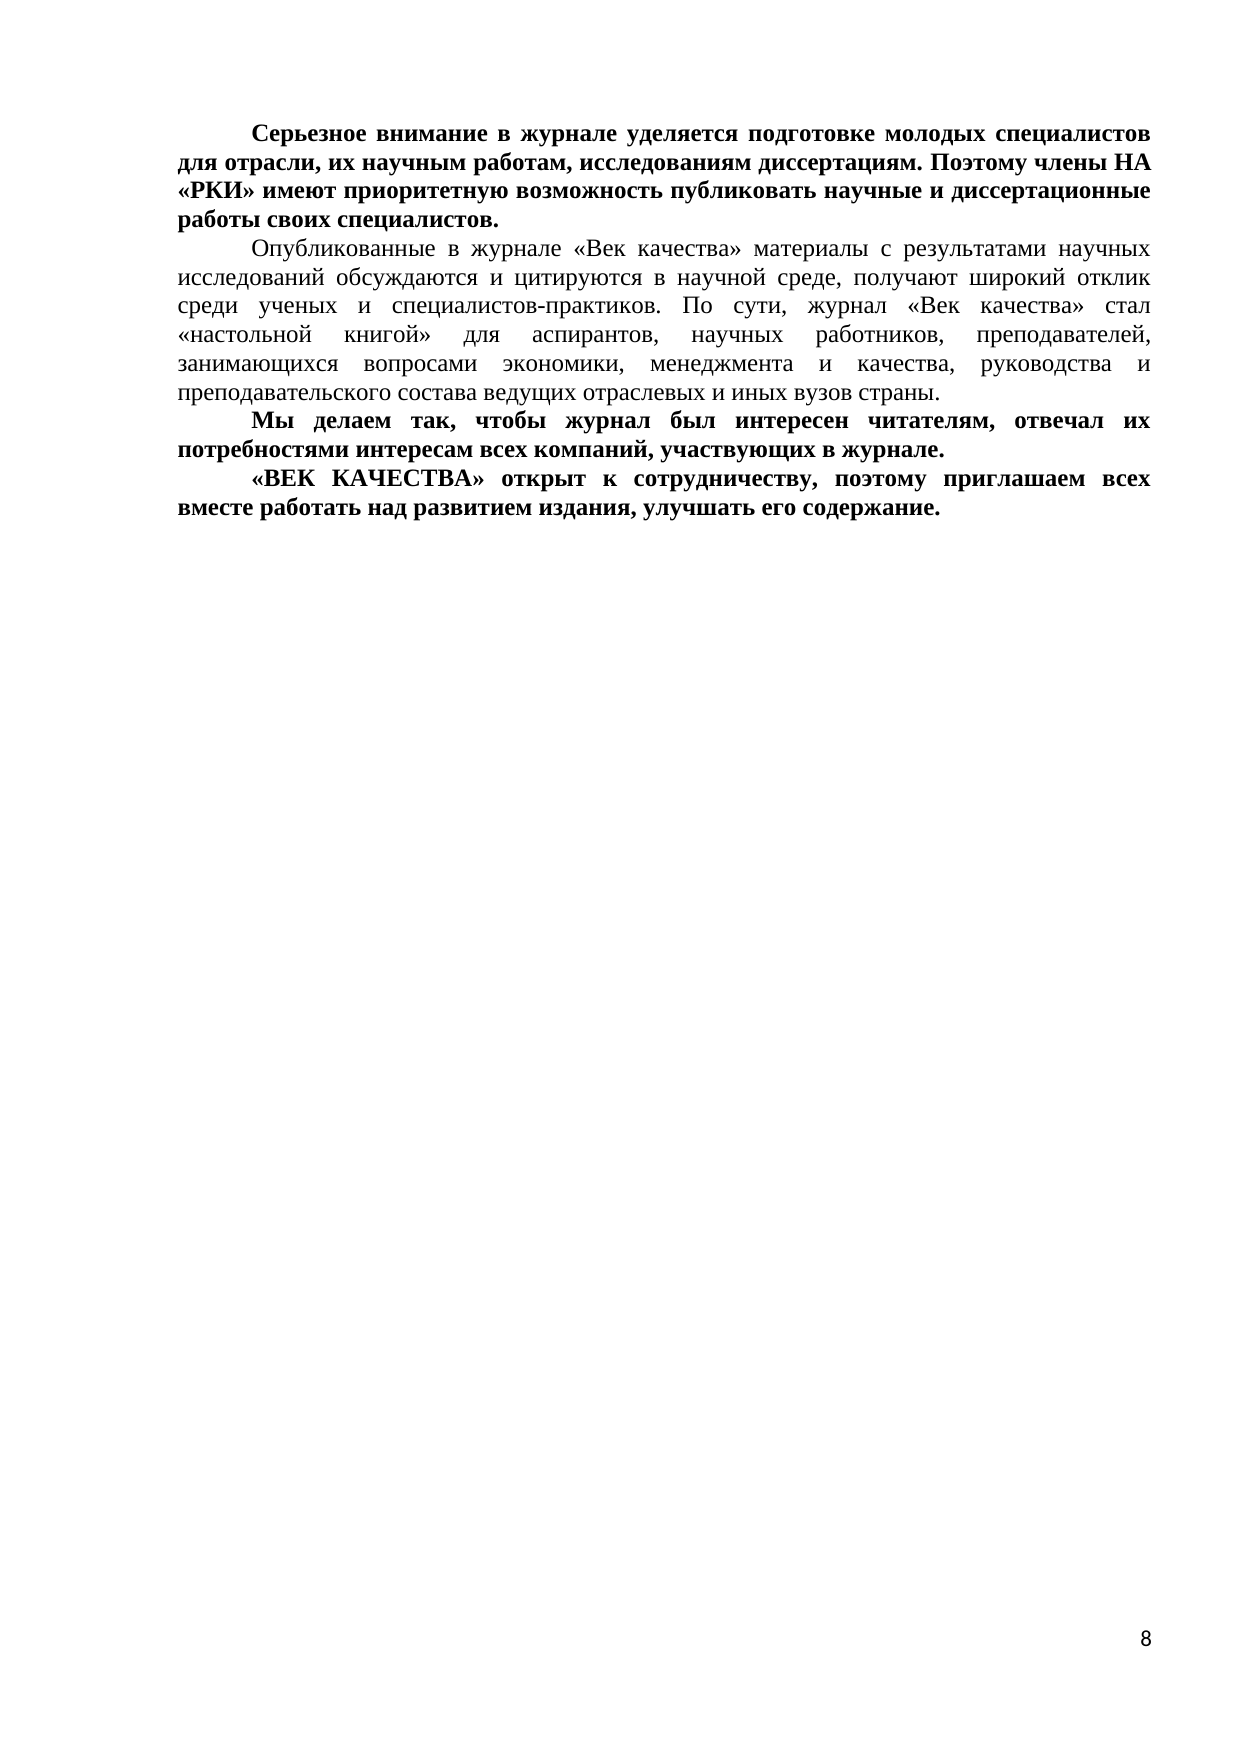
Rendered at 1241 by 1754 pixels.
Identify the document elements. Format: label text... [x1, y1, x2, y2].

text Мы делаем так, чтобы журнал был интересен читателям, отвечал их потребностями интересам всех компаний, участвующих в журнале. [177, 406, 1152, 463]
text Опубликованные в журнале «Век качества» материалы с результатами научных исследований обсуждаются и цитируются в научной среде, получают широкий отклик среди ученых и специалистов-практиков. По сути, журнал «Век качества» стал «настольной книгой» для аспирантов, научных работников, преподавателей, занимающихся вопросами экономики, менеджмента и качества, руководства и преподавательского состава ведущих отраслевых и иных вузов страны. [177, 233, 1152, 406]
text «ВЕК КАЧЕСТВА» открыт к сотрудничеству, поэтому приглашаем всех вместе работать над развитием издания, улучшать его содержание. [177, 463, 1152, 521]
text Серьезное внимание в журнале уделяется подготовке молодых специалистов для отрасли, их научным работам, исследованиям диссертациям. Поэтому члены НА «РКИ» имеют приоритетную возможность публиковать научные и диссертационные работы своих специалистов. [177, 118, 1152, 233]
